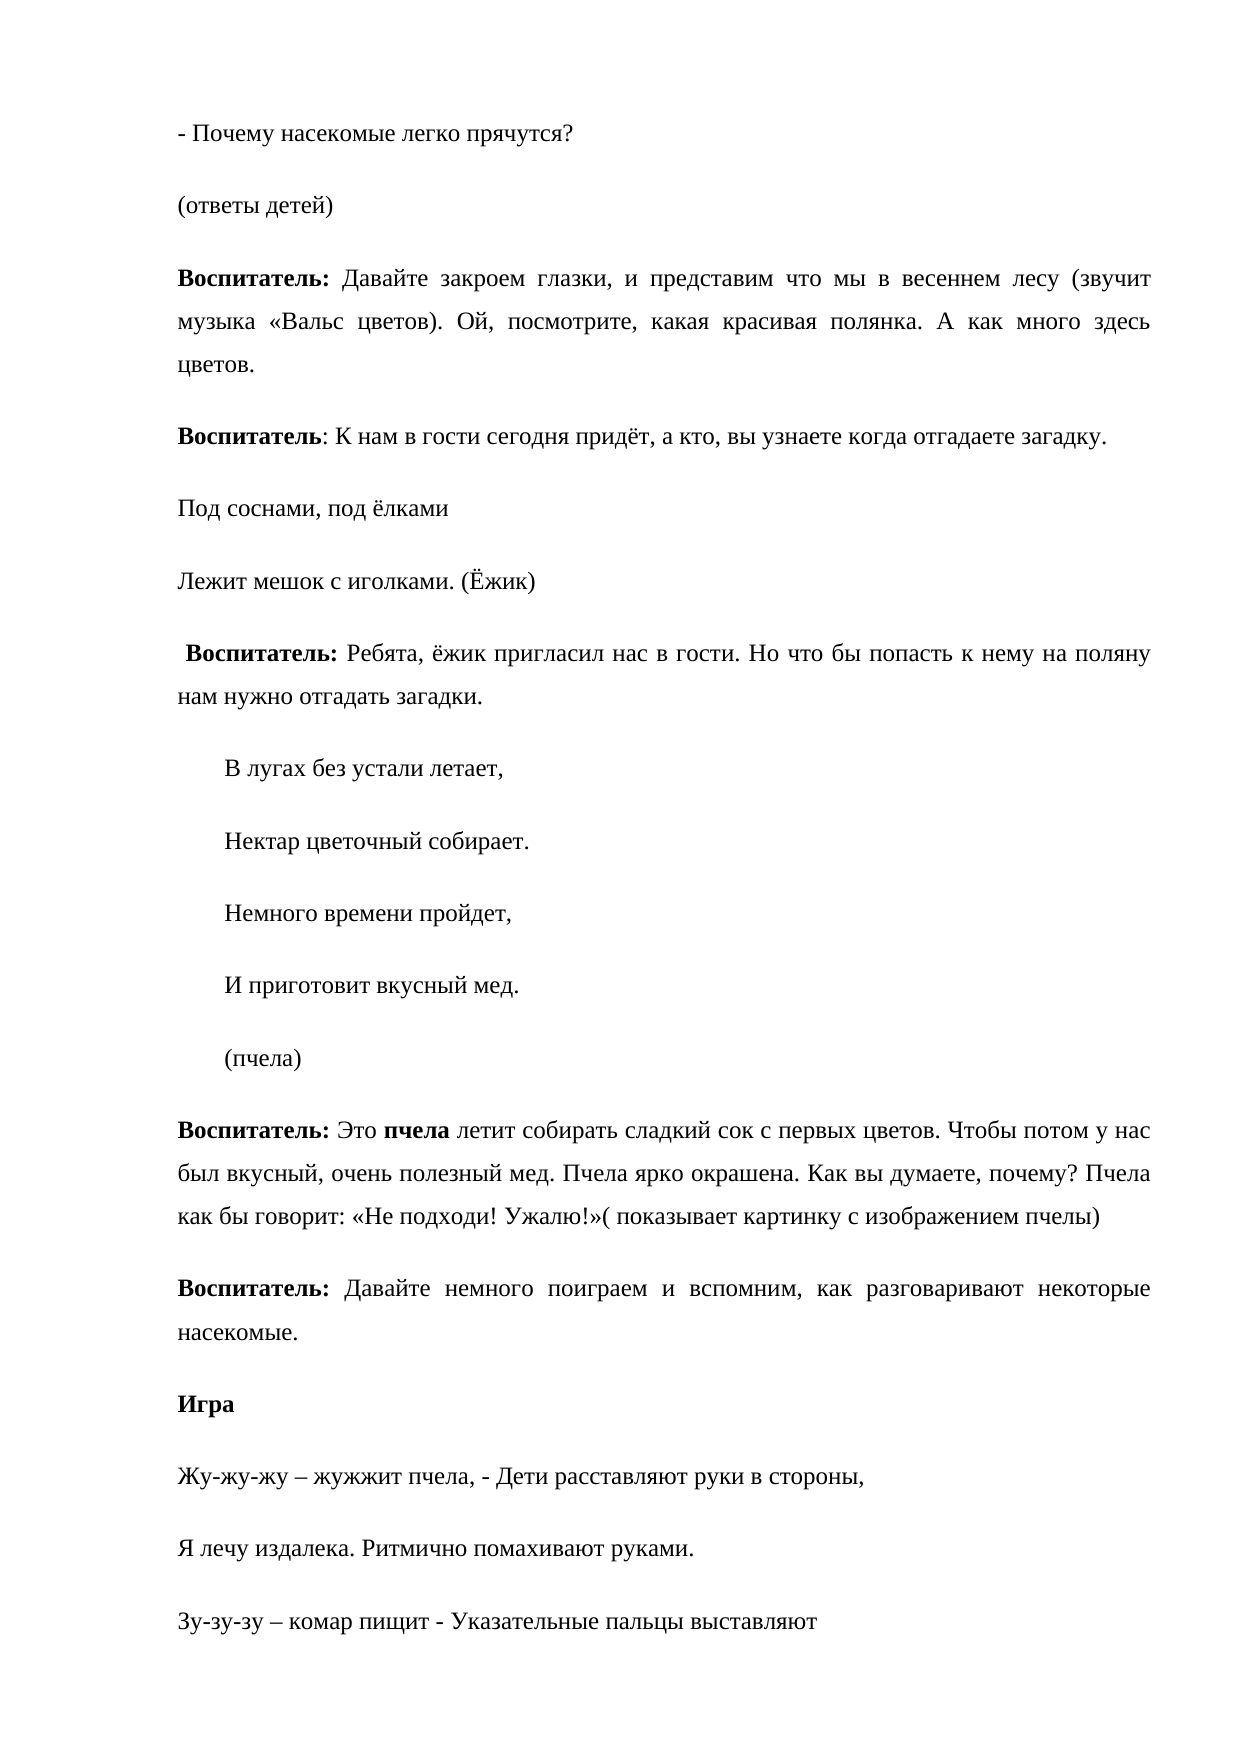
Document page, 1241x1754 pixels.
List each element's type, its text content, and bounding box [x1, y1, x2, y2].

text Воспитатель: Давайте немного поиграем и вспомним, как разговаривают некоторые насекомые. [177, 1273, 1152, 1345]
text Воспитатель: Это пчела летит собирать сладкий сок с первых цветов. Чтобы потом у нас был вкусный, очень полезный мед. Пчела ярко окрашена. Как вы думаете, почему? Пчела как бы говорит: «Не подходи! Ужалю!»( показывает картинку с изображением пчелы) [177, 1115, 1152, 1230]
text В лугах без устали летает, [224, 753, 1152, 782]
text Воспитатель: К нам в гости сегодня придёт, а кто, вы узнаете когда отгадаете загадку. [177, 421, 1152, 450]
text - Почему насекомые легко прячутся? [177, 118, 1152, 147]
text Лежит мешок с иголками. (Ёжик) [177, 566, 1152, 594]
text Зу-зу-зу – комар пищит - Указательные пальцы выставляют [177, 1606, 1152, 1634]
text И приготовит вкусный мед. [224, 970, 1152, 999]
text Жу-жу-жу – жужжит пчела, - Дети расставляют руки в стороны, [177, 1461, 1152, 1490]
text (пчела) [224, 1043, 1152, 1071]
text Воспитатель: Ребята, ёжик пригласил нас в гости. Но что бы попасть к нему на поляну нам нужно отгадать загадки. [177, 638, 1152, 710]
text Немного времени пройдет, [224, 898, 1152, 927]
text (ответы детей) [177, 190, 1152, 219]
text Игра [177, 1389, 1152, 1418]
text Воспитатель: Давайте закроем глазки, и представим что мы в весеннем лесу (звучит музыка «Вальс цветов). Ой, посмотрите, какая красивая полянка. А как много здесь цветов. [177, 263, 1152, 378]
text Под соснами, под ёлками [177, 493, 1152, 522]
text Я лечу издалека. Ритмично помахивают руками. [177, 1533, 1152, 1562]
text Нектар цветочный собирает. [224, 826, 1152, 854]
